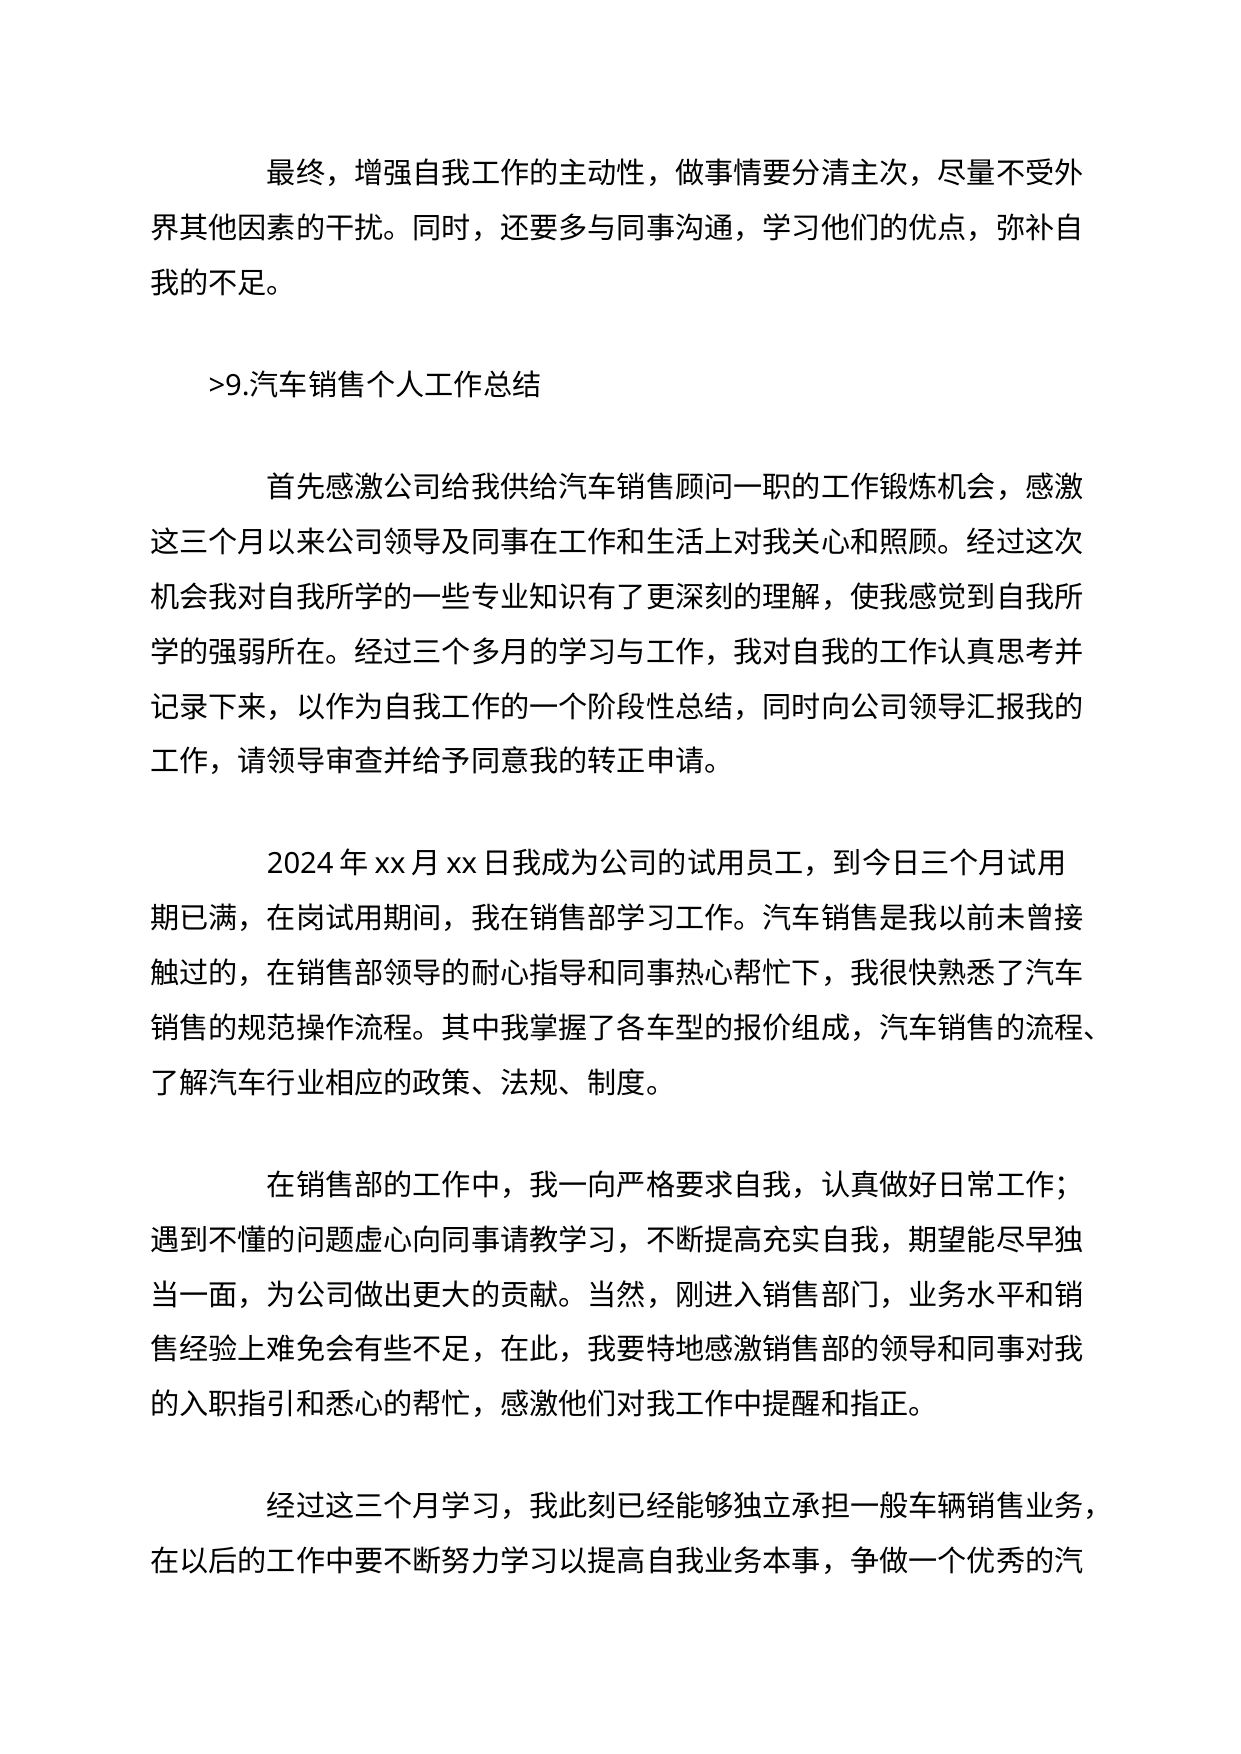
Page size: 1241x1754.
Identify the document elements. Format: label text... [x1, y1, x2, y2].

text 在销售部的工作中，我一向严格要求自我，认真做好日常工作；遇到不懂的问题虚心向同事请教学习，不断提高充实自我，期望能尽早独当一面，为公司做出更大的贡献。当然，刚进入销售部门，业务水平和销售经验上难免会有些不足，在此，我要特地感激销售部的领导和同事对我的入职指引和悉心的帮忙，感激他们对我工作中提醒和指正。 [150, 1161, 1090, 1423]
text 首先感激公司给我供给汽车销售顾问一职的工作锻炼机会，感激这三个月以来公司领导及同事在工作和生活上对我关心和照顾。经过这次机会我对自我所学的一些专业知识有了更深刻的理解，使我感觉到自我所学的强弱所在。经过三个多月的学习与工作，我对自我的工作认真思考并记录下来，以作为自我工作的一个阶段性总结，同时向公司领导汇报我的工作，请领导审查并给予同意我的转正申请。 [150, 463, 1090, 780]
text 2024年xx月xx日我成为公司的试用员工，到今日三个月试用期已满，在岗试用期间，我在销售部学习工作。汽车销售是我以前未曾接触过的，在销售部领导的耐心指导和同事热心帮忙下，我很快熟悉了汽车销售的规范操作流程。其中我掌握了各车型的报价组成，汽车销售的流程、了解汽车行业相应的政策、法规、制度。 [150, 840, 1090, 1102]
text >9.汽车销售个人工作总结 [150, 362, 1090, 404]
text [150, 1483, 1090, 1580]
text 最终，增强自我工作的主动性，做事情要分清主次，尽量不受外界其他因素的干扰。同时，还要多与同事沟通，学习他们的优点，弥补自我的不足。 [150, 150, 1090, 302]
